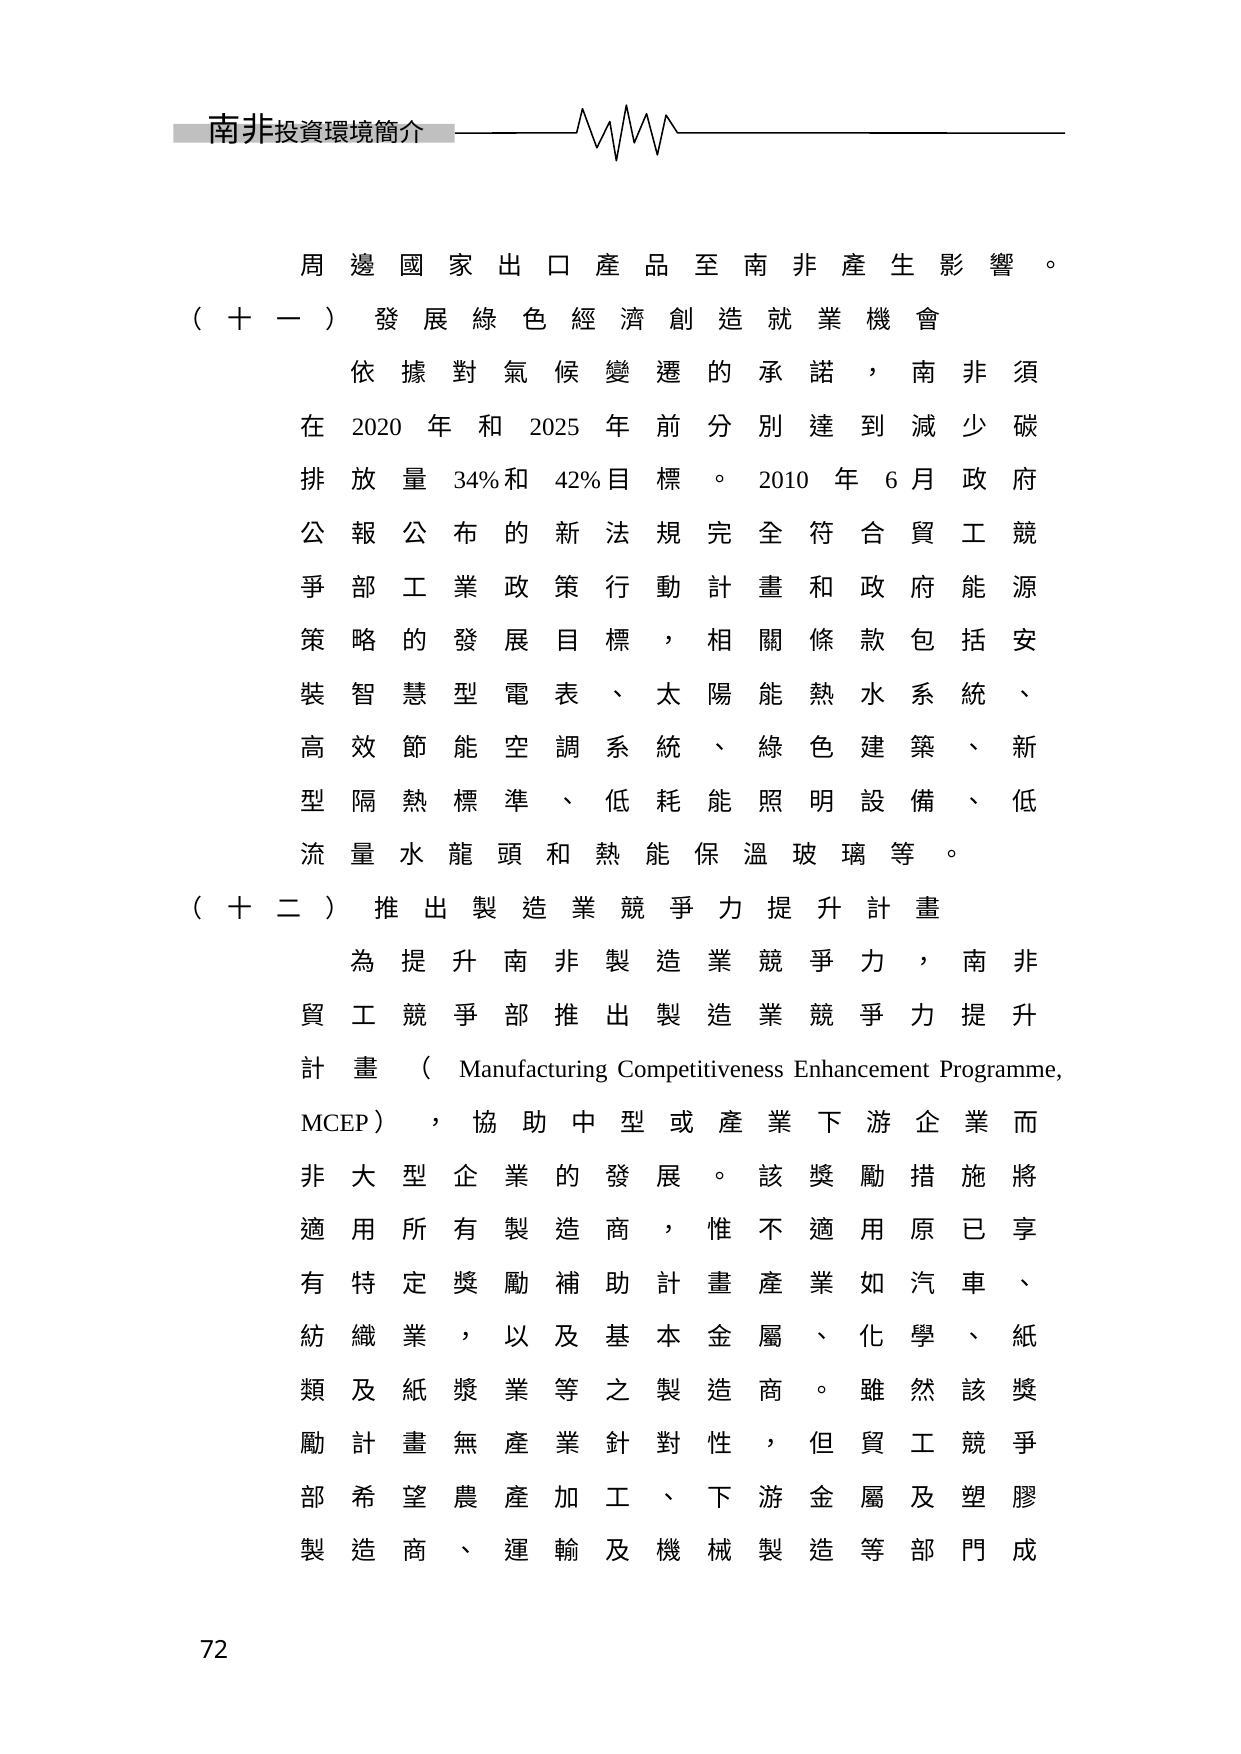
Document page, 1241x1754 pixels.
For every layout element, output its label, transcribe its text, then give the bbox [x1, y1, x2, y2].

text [276, 933, 1063, 1576]
text （十一）發展綠色經濟創造就業機會 [178, 291, 1063, 344]
text （十二）推出製造業競爭力提升計畫 [178, 880, 1063, 933]
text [276, 237, 1063, 291]
text 依據對氣候變遷的承諾，南非須在2020年和2025年前分別達到減少碳排放量34%和42%目標。2010年6月政府公報公布的新法規完全符合貿工競爭部工業政策行動計畫和政府能源策略的發展目標，相關條款包括安裝智慧型電表、太陽能熱水系統、高效節能空調系統、綠色建築、新型隔熱標準、低耗能照明設備、低流量水龍頭和熱能保溫玻璃等。 [276, 344, 1063, 880]
